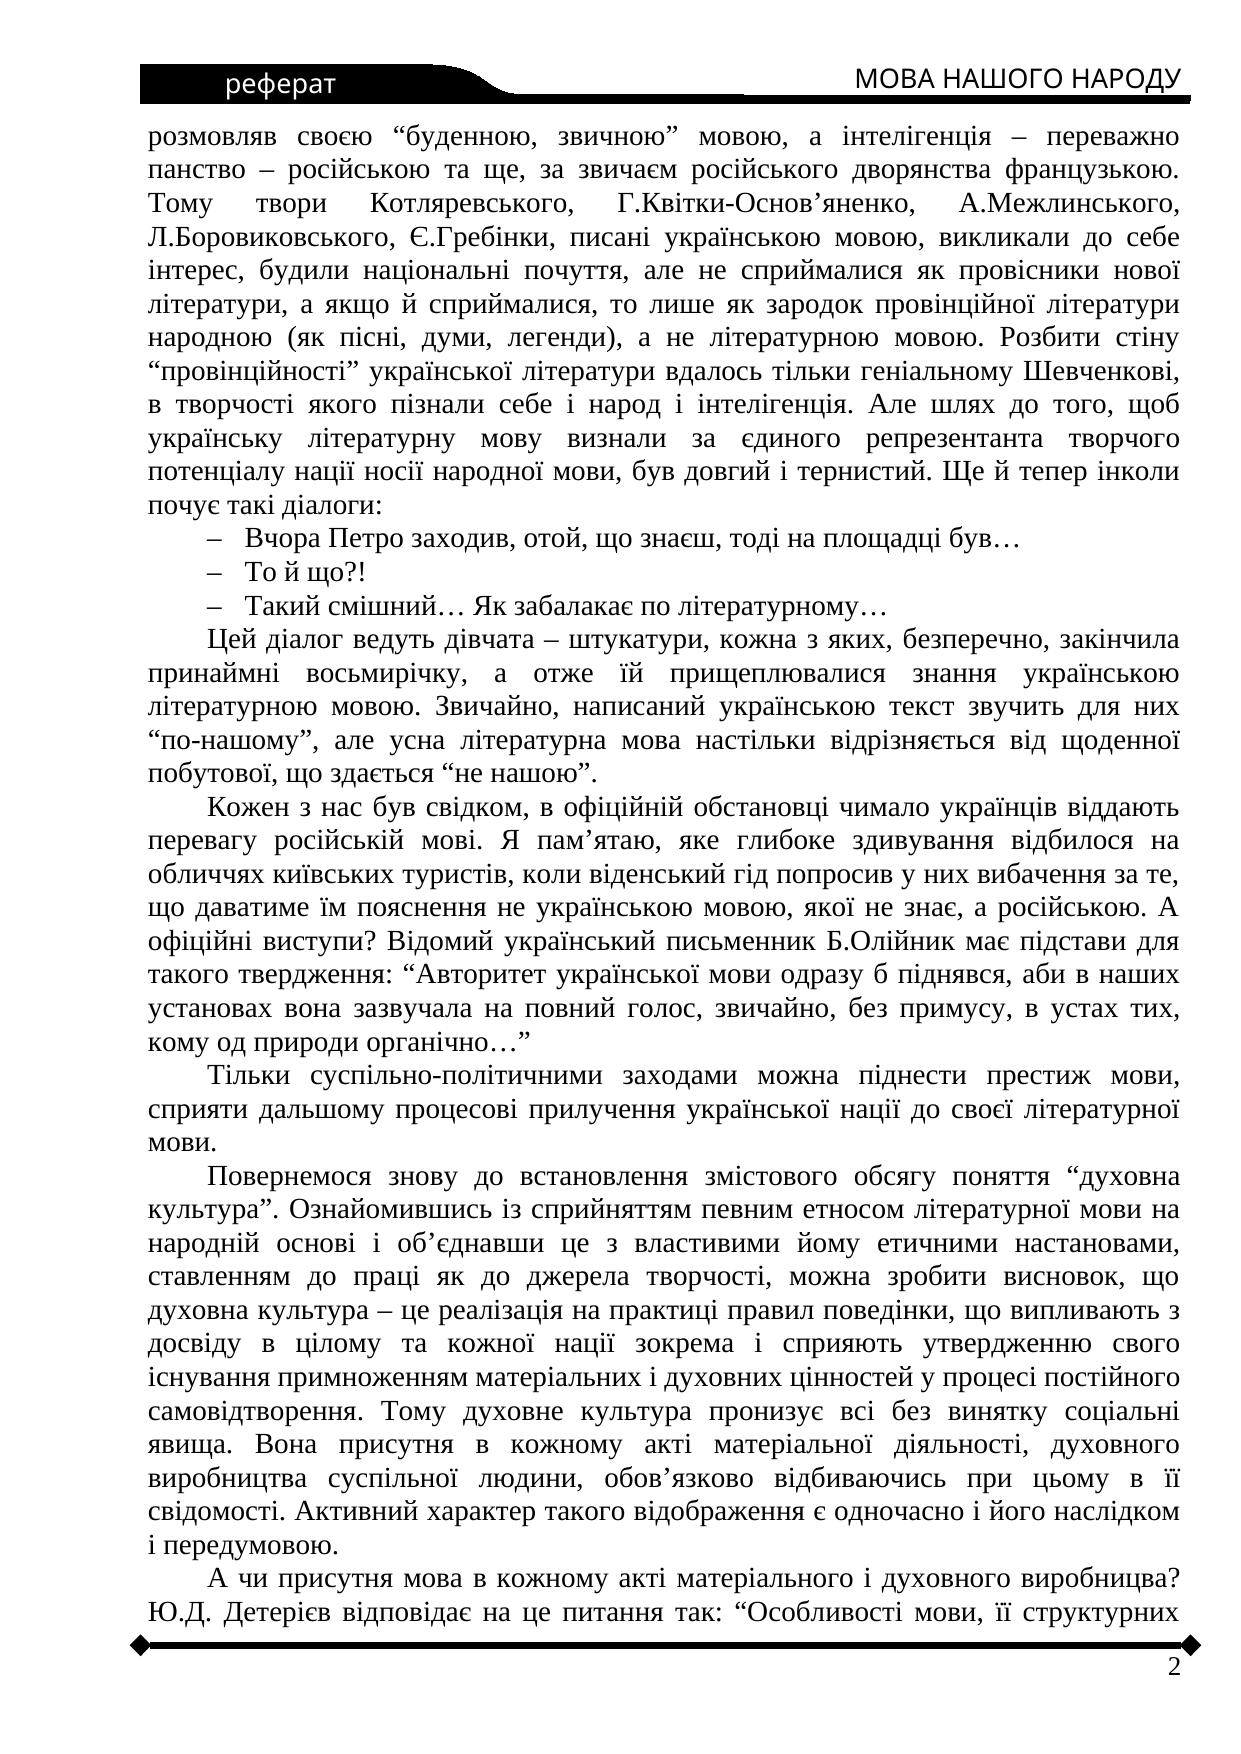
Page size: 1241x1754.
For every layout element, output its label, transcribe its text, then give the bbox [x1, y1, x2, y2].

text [148, 118, 1181, 521]
list То й що?! [207, 554, 1181, 588]
text Повернемося знову до встановлення змістового обсягу поняття “духовна культура”. Ознайомившись із сприйняттям певним етносом літературної мови на народній основі і об’єднавши це з властивими йому етичними настановами, ставленням до праці як до джерела творчості, можна зробити висновок, що духовна культура – це реалізація на практиці правил поведінки, що випливають з досвіду в цілому та кожної нації зокрема і сприяють утвердженню свого існування примноженням матеріальних і духовних цінностей у процесі постійного самовідтворення. Тому духовне культура пронизує всі без винятку соціальні явища. Вона присутня в кожному акті матеріальної діяльності, духовного виробництва суспільної людини, обов’язково відбиваючись при цьому в її свідомості. Активний характер такого відображення є одночасно і його наслідком і передумовою. [148, 1158, 1181, 1560]
text Кожен з нас був свідком, в офіційній обстановці чимало українців віддають перевагу російській мові. Я пам’ятаю, яке глибоке здивування відбилося на обличчях київських туристів, коли віденський гід попросив у них вибачення за те, що даватиме їм пояснення не українською мовою, якої не знає, а російською. А офіційні виступи? Відомий український письменник Б.Олійник має підстави для такого твердження: “Авторитет української мови одразу б піднявся, аби в наших установах вона зазвучала на повний голос, звичайно, без примусу, в устах тих, кому од природи органічно…” [148, 789, 1181, 1057]
list Вчора Петро заходив, отой, що знаєш, тоді на площадці був… [207, 521, 1181, 554]
list Такий смішний… Як забалакає по літературному… [207, 588, 1181, 621]
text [148, 1560, 1181, 1627]
text Цей діалог ведуть дівчата – штукатури, кожна з яких, безперечно, закінчила принаймні восьмирічку, а отже їй прищеплювалися знання українською літературною мовою. Звичайно, написаний українською текст звучить для них “по-нашому”, але усна літературна мова настільки відрізняється від щоденної побутової, що здається “не нашою”. [148, 621, 1181, 789]
text Тільки суспільно-політичними заходами можна піднести престиж мови, сприяти дальшому процесові прилучення української нації до своєї літературної мови. [148, 1057, 1181, 1158]
